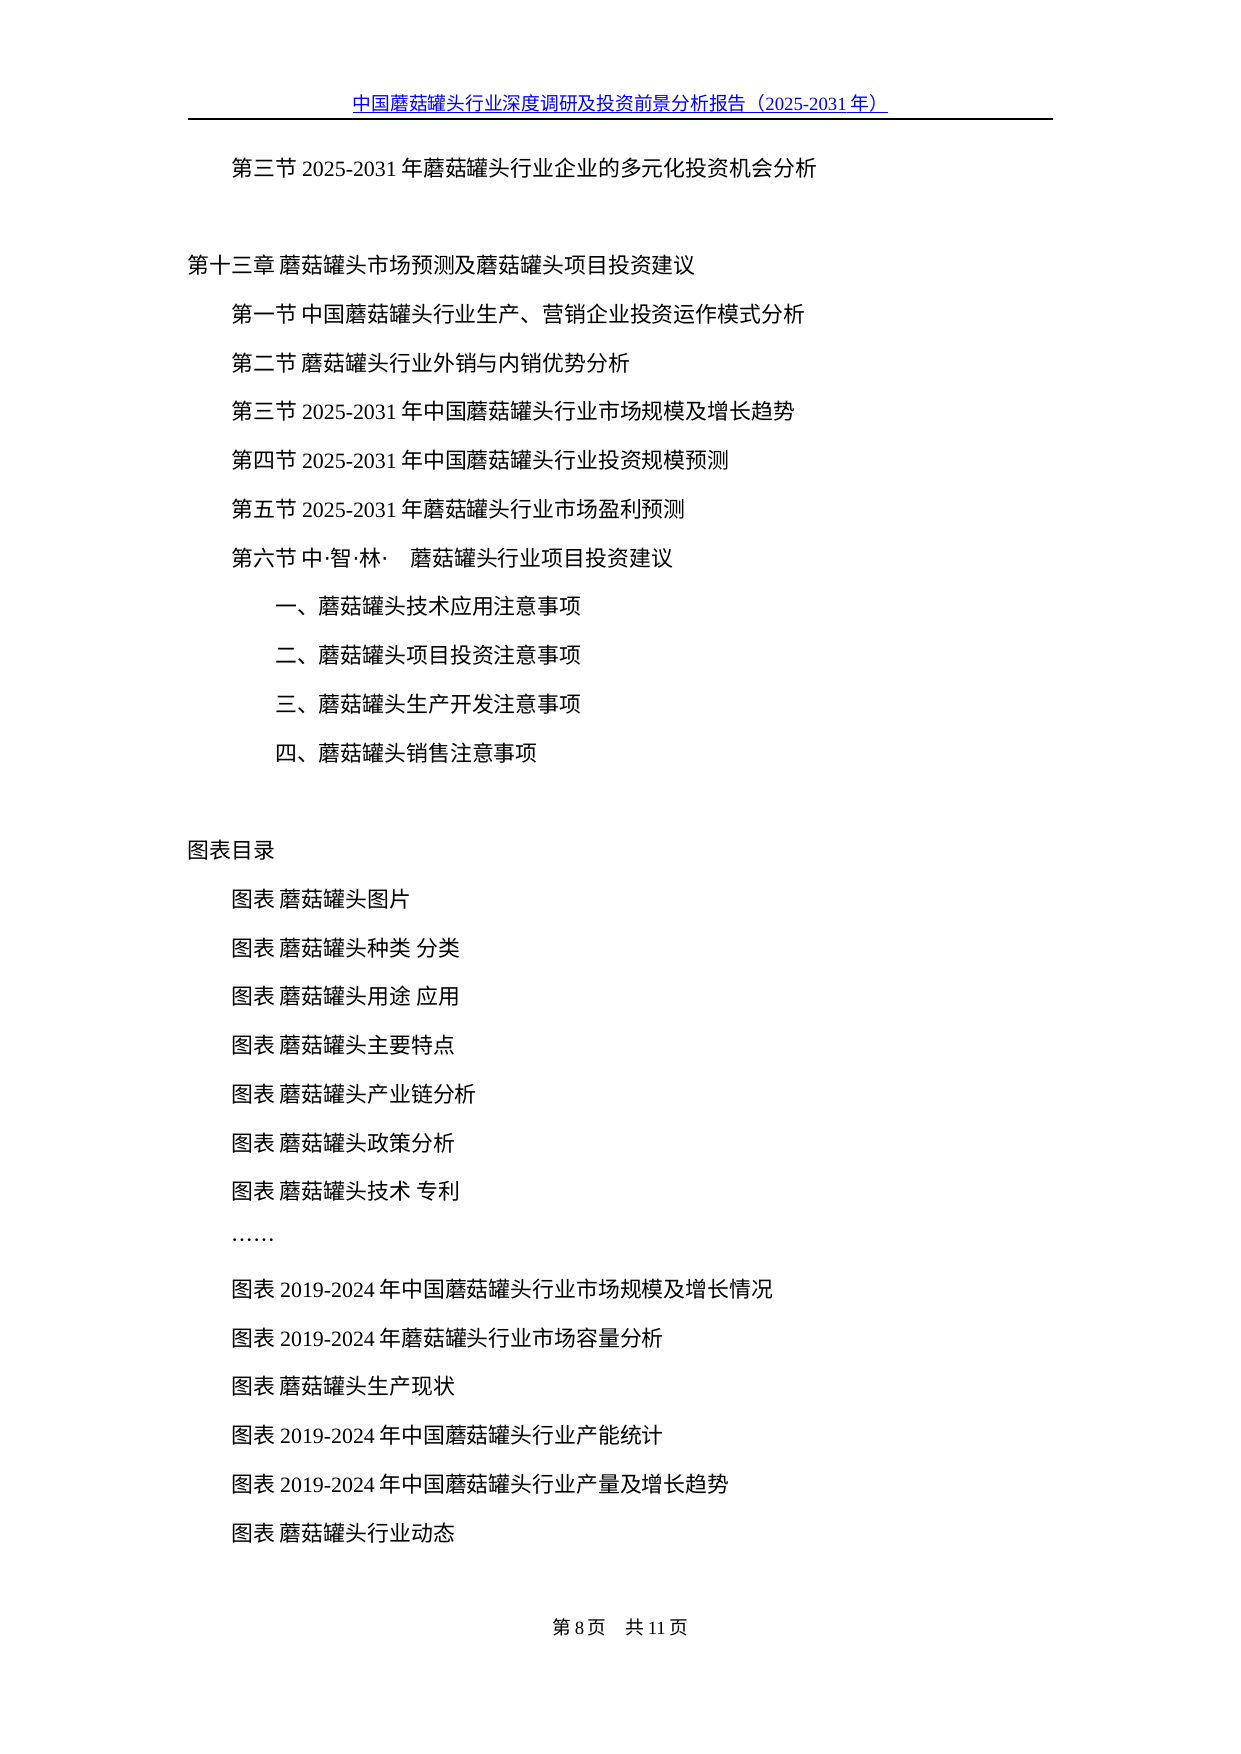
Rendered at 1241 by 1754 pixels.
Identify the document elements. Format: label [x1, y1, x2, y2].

text [187, 150, 1053, 1548]
